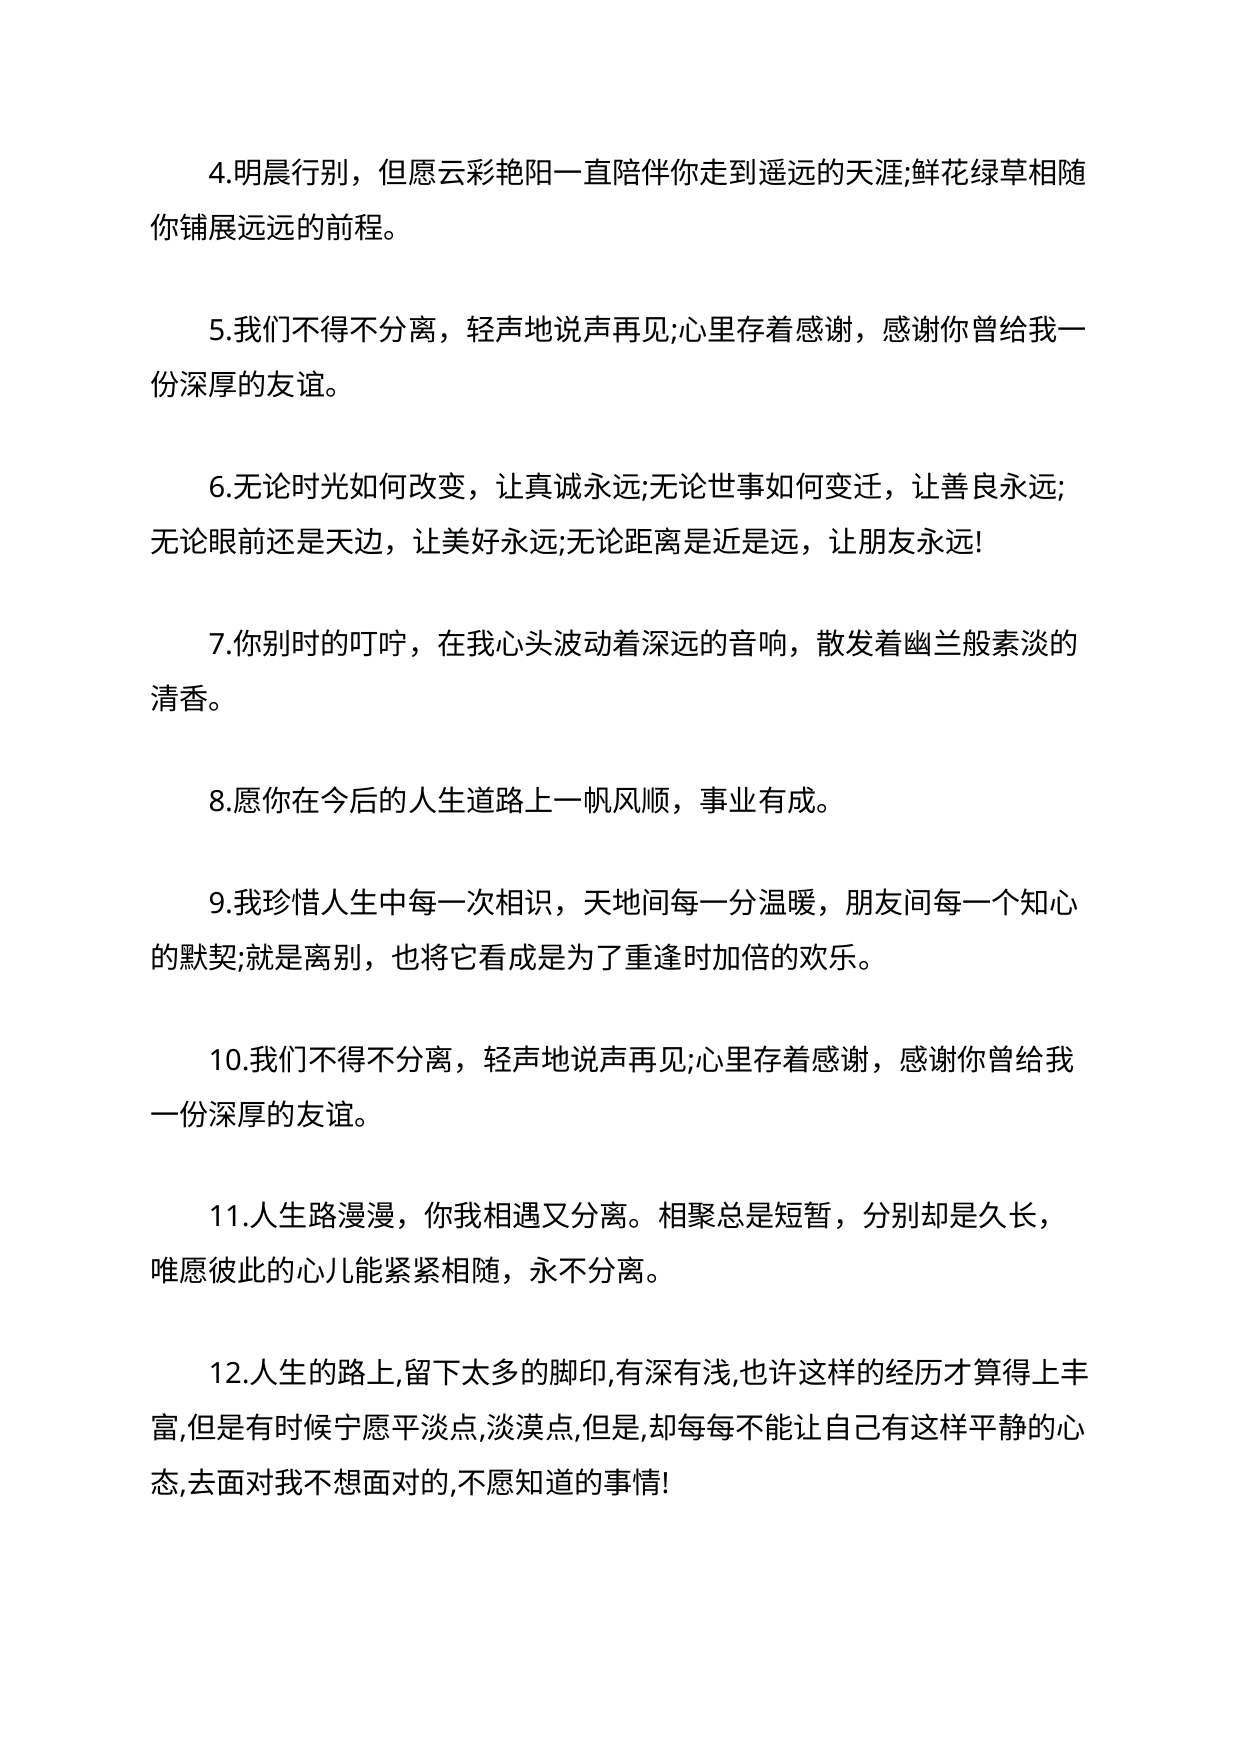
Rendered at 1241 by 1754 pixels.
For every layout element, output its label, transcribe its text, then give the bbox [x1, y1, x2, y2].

text 5.我们不得不分离，轻声地说声再见;心里存着感谢，感谢你曾给我一份深厚的友谊。 [150, 307, 1090, 404]
text 6.无论时光如何改变，让真诚永远;无论世事如何变迁，让善良永远;无论眼前还是天边，让美好永远;无论距离是近是远，让朋友永远! [150, 463, 1090, 561]
text 7.你别时的叮咛，在我心头波动着深远的音响，散发着幽兰般素淡的清香。 [150, 621, 1090, 718]
text 8.愿你在今后的人生道路上一帆风顺，事业有成。 [150, 777, 1090, 820]
text 12.人生的路上,留下太多的脚印,有深有浅,也许这样的经历才算得上丰富,但是有时候宁愿平淡点,淡漠点,但是,却每每不能让自己有这样平静的心态,去面对我不想面对的,不愿知道的事情! [150, 1350, 1090, 1502]
text 10.我们不得不分离，轻声地说声再见;心里存着感谢，感谢你曾给我一份深厚的友谊。 [150, 1036, 1090, 1133]
text 9.我珍惜人生中每一次相识，天地间每一分温暖，朋友间每一个知心的默契;就是离别，也将它看成是为了重逢时加倍的欢乐。 [150, 879, 1090, 977]
text 11.人生路漫漫，你我相遇又分离。相聚总是短暂，分别却是久长，唯愿彼此的心儿能紧紧相随，永不分离。 [150, 1193, 1090, 1290]
text 4.明晨行别，但愿云彩艳阳一直陪伴你走到遥远的天涯;鲜花绿草相随你铺展远远的前程。 [150, 150, 1090, 247]
